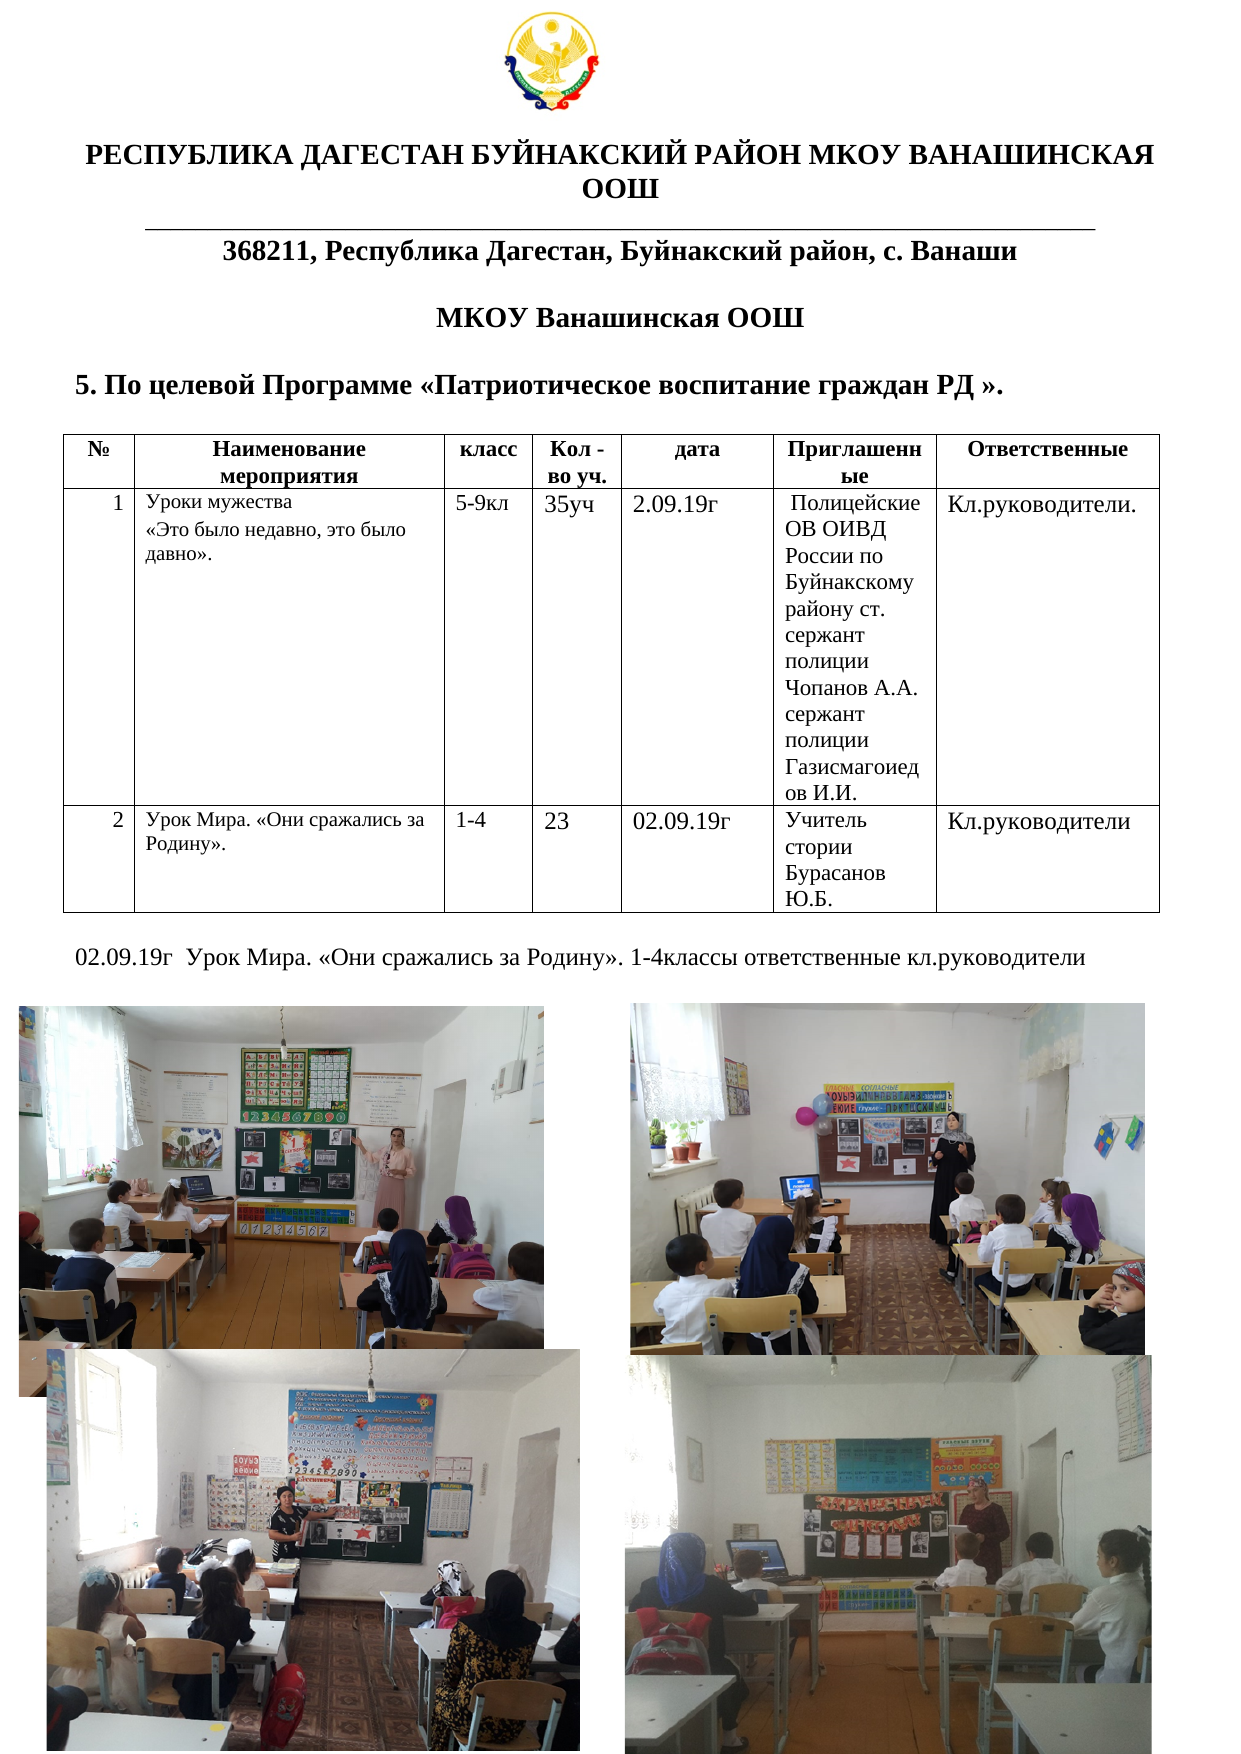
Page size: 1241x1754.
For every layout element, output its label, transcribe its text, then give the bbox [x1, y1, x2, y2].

table_cell Урок Мира. «Они сражались за Родину». [135, 806, 444, 912]
table_header № [64, 435, 134, 488]
text 5. По целевой Программе «Патриотическое воспитание граждан РД ». [75, 367, 1165, 401]
text 02.09.19г Урок Мира. «Они сражались за Родину». 1-4классы ответственные кл.руководители [75, 942, 1165, 970]
table_header класс [445, 435, 532, 488]
table_cell 5-9кл [445, 489, 532, 805]
table_header Ответственные [937, 435, 1159, 488]
table_cell Уроки мужества «Это было недавно, это было давно». [135, 489, 444, 805]
table_cell Учитель стории Бурасанов Ю.Б. [774, 806, 936, 912]
table_header дата [622, 435, 773, 488]
table_cell 02.09.19г [622, 806, 773, 912]
table_header Наименование мероприятия [135, 435, 444, 488]
text 368211, Республика Дагестан, Буйнакский район, с. Ванаши [81, 233, 1159, 267]
picture [474, 0, 630, 119]
text ____________________________________________________________________________ [81, 204, 1159, 233]
table_cell 1-4 [445, 806, 532, 912]
table_cell Кл.руководители [937, 806, 1159, 912]
table_cell 35уч [533, 489, 621, 805]
table_cell Кл.руководители. [937, 489, 1159, 805]
table_cell 23 [533, 806, 621, 912]
table_header Кол -во уч. [533, 435, 621, 488]
text РЕСПУБЛИКА ДАГЕСТАН БУЙНАКСКИЙ РАЙОН МКОУ ВАНАШИНСКАЯ ООШ [81, 137, 1159, 204]
table_cell 1 [64, 489, 134, 805]
text МКОУ Ванашинская ООШ [75, 300, 1165, 334]
table_header Приглашенные [774, 435, 936, 488]
picture [623, 1003, 1152, 1752]
table_cell 2.09.19г [622, 489, 773, 805]
picture [18, 1006, 580, 1749]
table_cell Полицейские ОВ ОИВД России по Буйнакскому району ст. сержант полиции Чопанов А.А. сержант полиции Газисмагоиедов И.И. [774, 489, 936, 805]
table_cell 2 [64, 806, 134, 912]
